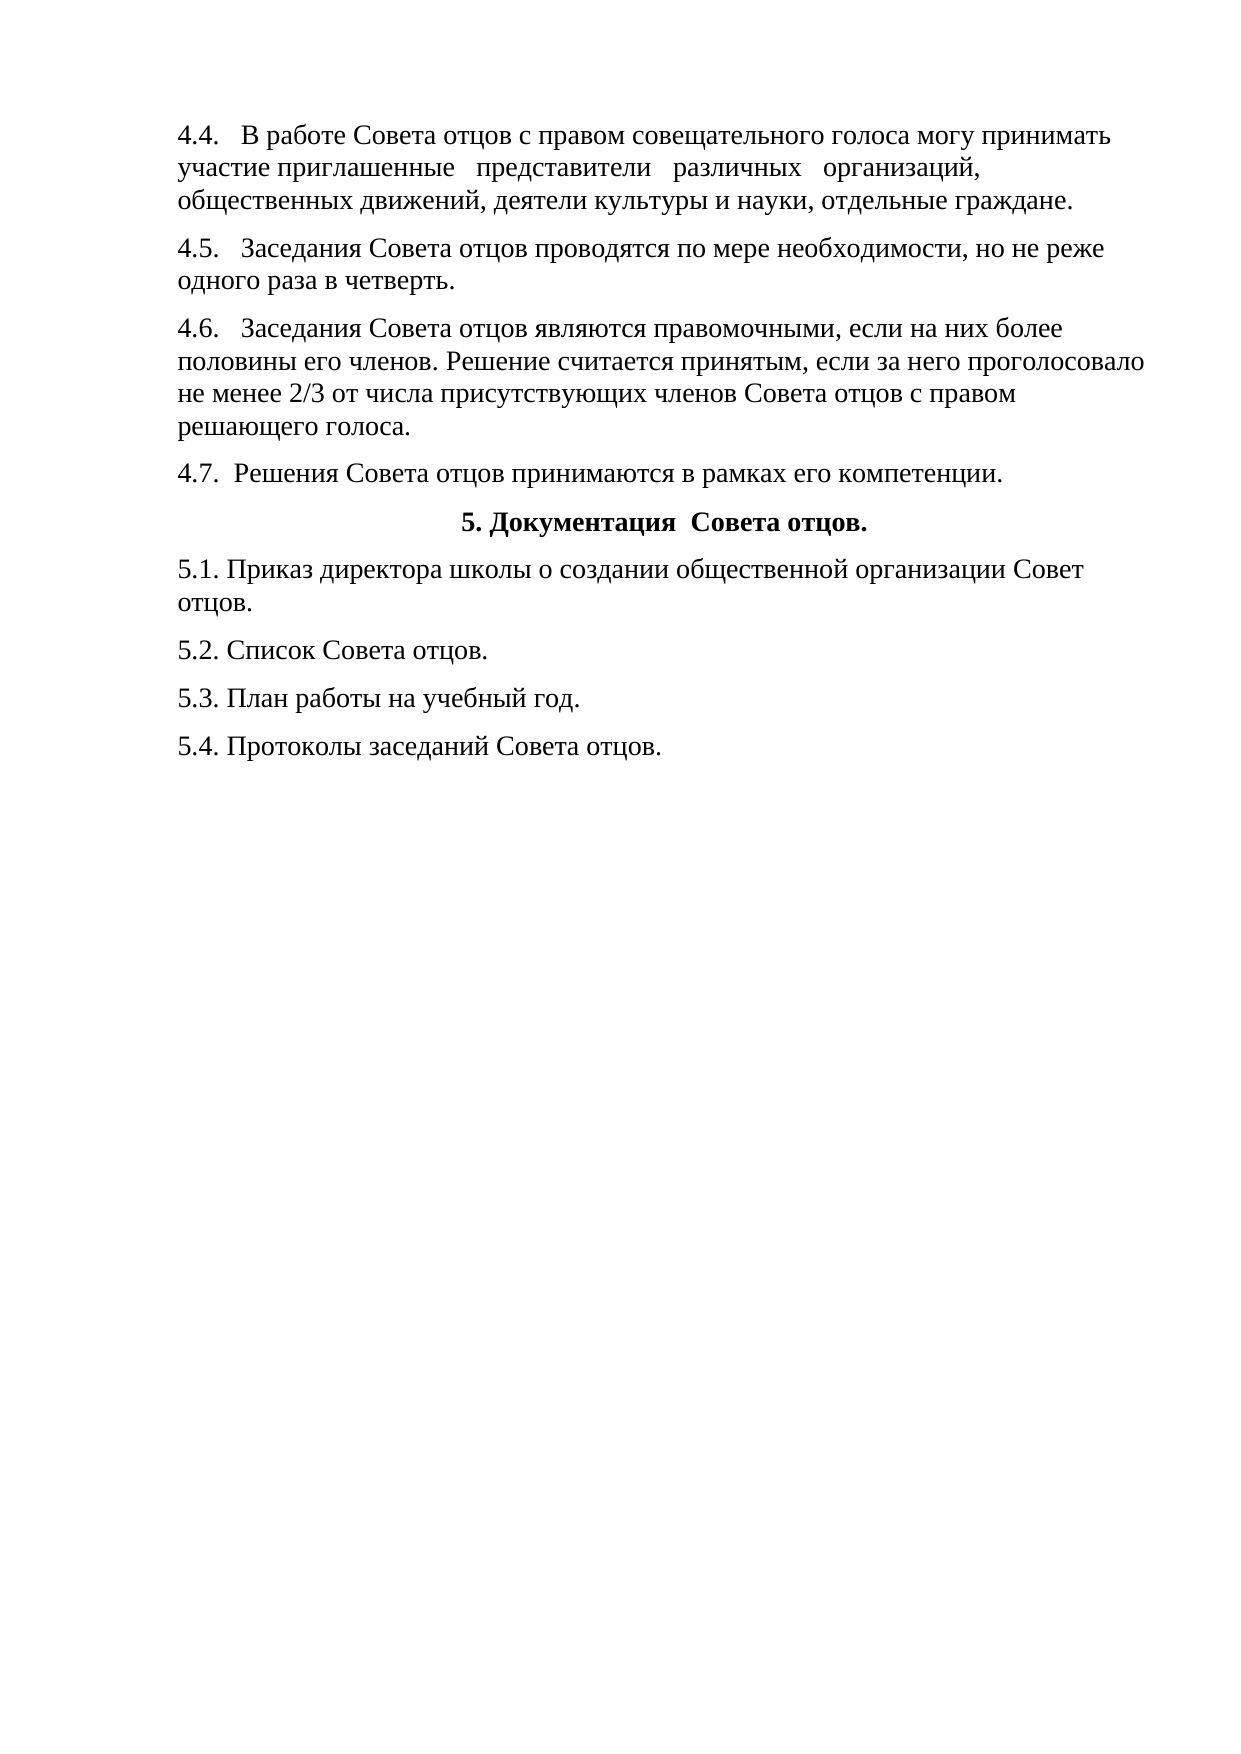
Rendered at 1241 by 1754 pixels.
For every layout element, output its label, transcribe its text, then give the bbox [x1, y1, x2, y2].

text 5.4. Протоколы заседаний Совета отцов. [177, 729, 1152, 761]
text 4.7. Решения Совета отцов принимаются в рамках его компетенции. [177, 457, 1152, 489]
text 5. Документация Совета отцов. [177, 504, 1152, 537]
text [177, 118, 1152, 215]
text 5.1. Приказ директора школы о создании общественной организации Совет отцов. [177, 553, 1152, 617]
text 5.2. Список Совета отцов. [177, 633, 1152, 665]
text 4.5. Заседания Совета отцов проводятся по мере необходимости, но не реже одного раза в четверть. [177, 231, 1152, 296]
text 4.6. Заседания Совета отцов являются правомочными, если на них более половины его членов. Решение считается принятым, если за него проголосовало не менее 2/3 от числа присутствующих членов Совета отцов с правом решающего голоса. [177, 311, 1152, 441]
text 5.3. План работы на учебный год. [177, 681, 1152, 713]
